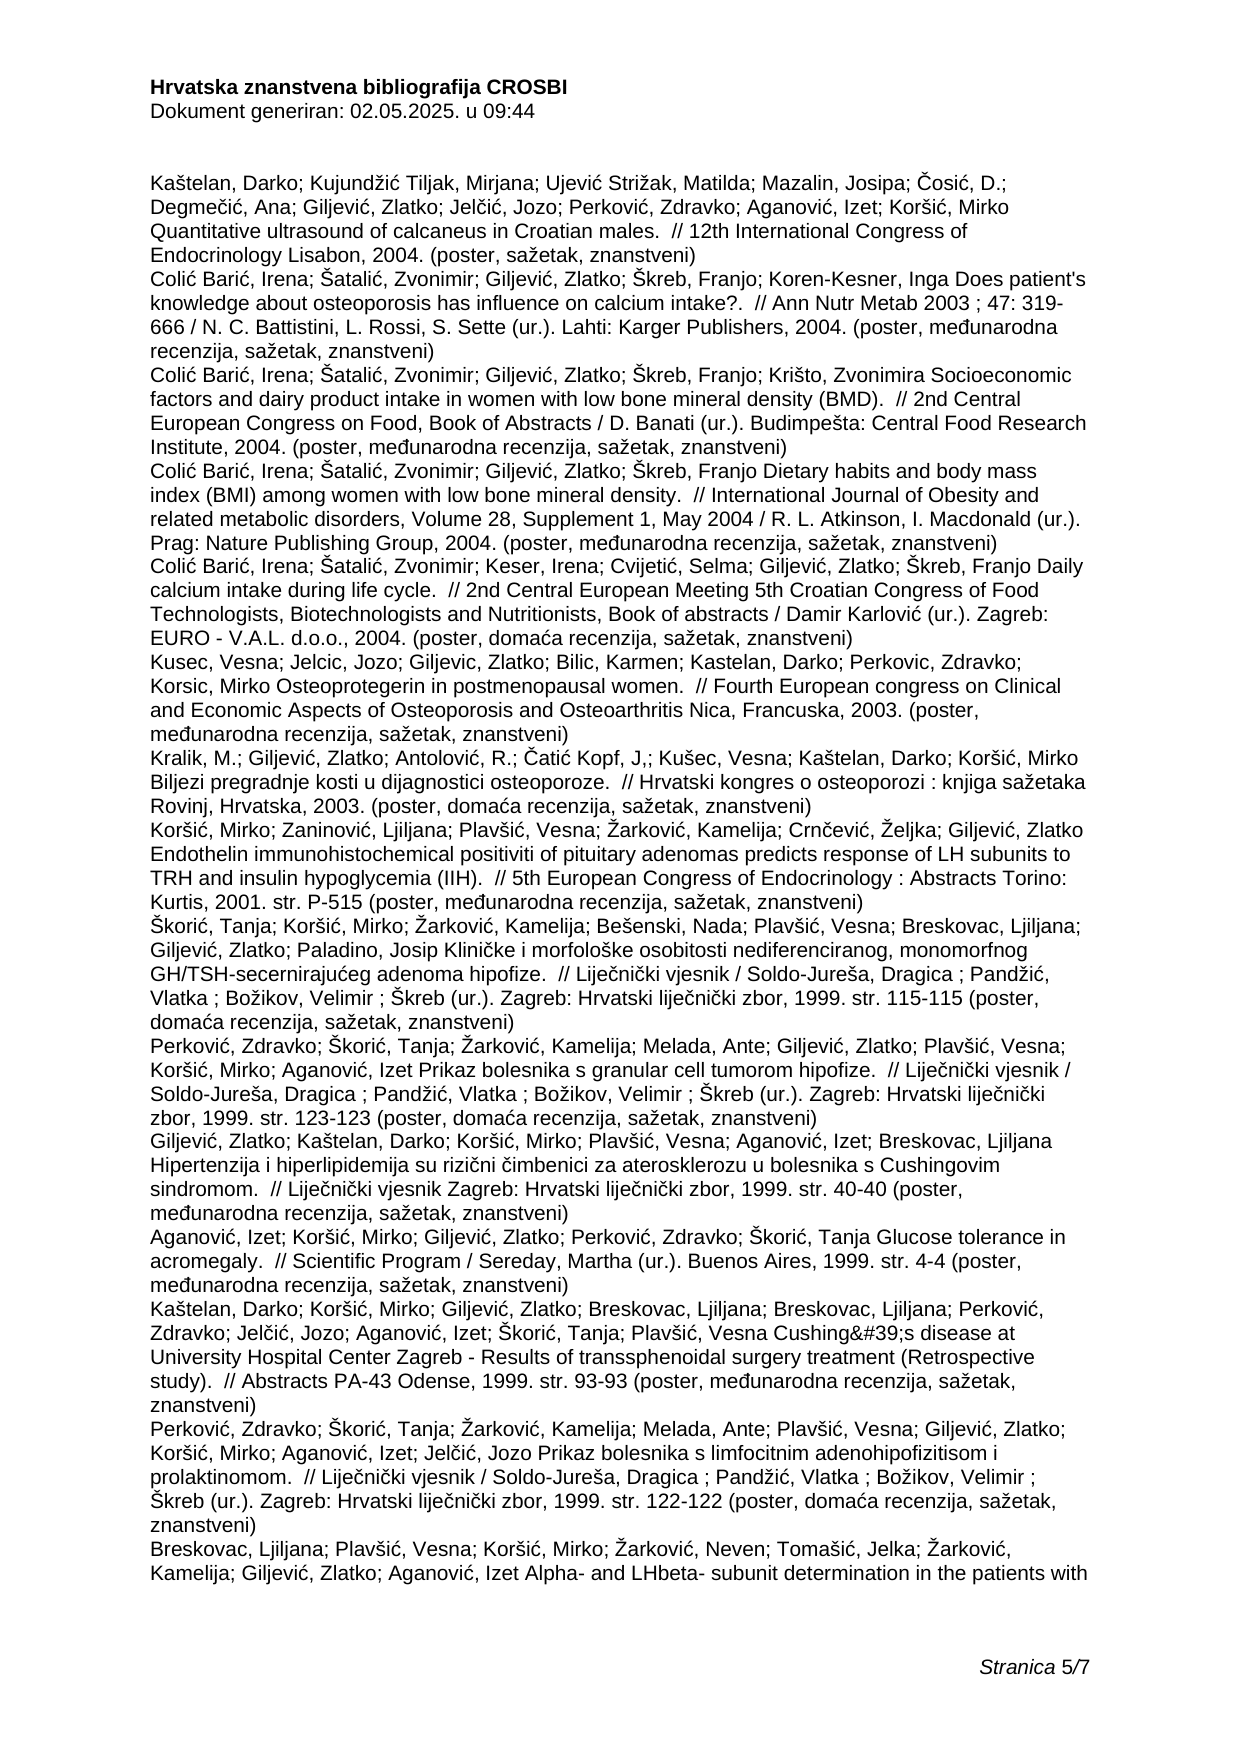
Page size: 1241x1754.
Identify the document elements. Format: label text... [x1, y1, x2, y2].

text Koršić, Mirko; Zaninović, Ljiljana; Plavšić, Vesna; Žarković, Kamelija; Crnčević, Željka; Giljević, Zlatko [150, 818, 1090, 914]
text Škorić, Tanja; Koršić, Mirko; Žarković, Kamelija; Bešenski, Nada; Plavšić, Vesna; Breskovac, Ljiljana; Giljević, Zlatko; Paladino, Josip [150, 914, 1090, 1033]
text Kaštelan, Darko; Kujundžić Tiljak, Mirjana; Ujević Strižak, Matilda; Mazalin, Josipa; Čosić, D.; Degmečić, Ana; Giljević, Zlatko; Jelčić, Jozo; Perković, Zdravko; Aganović, Izet; Koršić, Mirko [150, 171, 1090, 267]
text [150, 1537, 1090, 1584]
text Perković, Zdravko; Škorić, Tanja; Žarković, Kamelija; Melada, Ante; Plavšić, Vesna; Giljević, Zlatko; Koršić, Mirko; Aganović, Izet; Jelčić, Jozo [150, 1417, 1090, 1537]
text Kusec, Vesna; Jelcic, Jozo; Giljevic, Zlatko; Bilic, Karmen; Kastelan, Darko; Perkovic, Zdravko; Korsic, Mirko [150, 650, 1090, 746]
text Colić Barić, Irena; Šatalić, Zvonimir; Giljević, Zlatko; Škreb, Franjo; Krišto, Zvonimira [150, 363, 1090, 458]
text Giljević, Zlatko; Kaštelan, Darko; Koršić, Mirko; Plavšić, Vesna; Aganović, Izet; Breskovac, Ljiljana [150, 1129, 1090, 1225]
text Colić Barić, Irena; Šatalić, Zvonimir; Giljević, Zlatko; Škreb, Franjo [150, 458, 1090, 554]
text Colić Barić, Irena; Šatalić, Zvonimir; Keser, Irena; Cvijetić, Selma; Giljević, Zlatko; Škreb, Franjo [150, 554, 1090, 650]
text Kralik, M.; Giljević, Zlatko; Antolović, R.; Čatić Kopf, J,; Kušec, Vesna; Kaštelan, Darko; Koršić, Mirko [150, 746, 1090, 818]
text Kaštelan, Darko; Koršić, Mirko; Giljević, Zlatko; Breskovac, Ljiljana; Breskovac, Ljiljana; Perković, Zdravko; Jelčić, Jozo; Aganović, Izet; Škorić, Tanja; Plavšić, Vesna [150, 1297, 1090, 1417]
text Aganović, Izet; Koršić, Mirko; Giljević, Zlatko; Perković, Zdravko; Škorić, Tanja [150, 1225, 1090, 1297]
text Perković, Zdravko; Škorić, Tanja; Žarković, Kamelija; Melada, Ante; Giljević, Zlatko; Plavšić, Vesna; Koršić, Mirko; Aganović, Izet [150, 1033, 1090, 1129]
text Colić Barić, Irena; Šatalić, Zvonimir; Giljević, Zlatko; Škreb, Franjo; Koren-Kesner, Inga [150, 267, 1090, 363]
